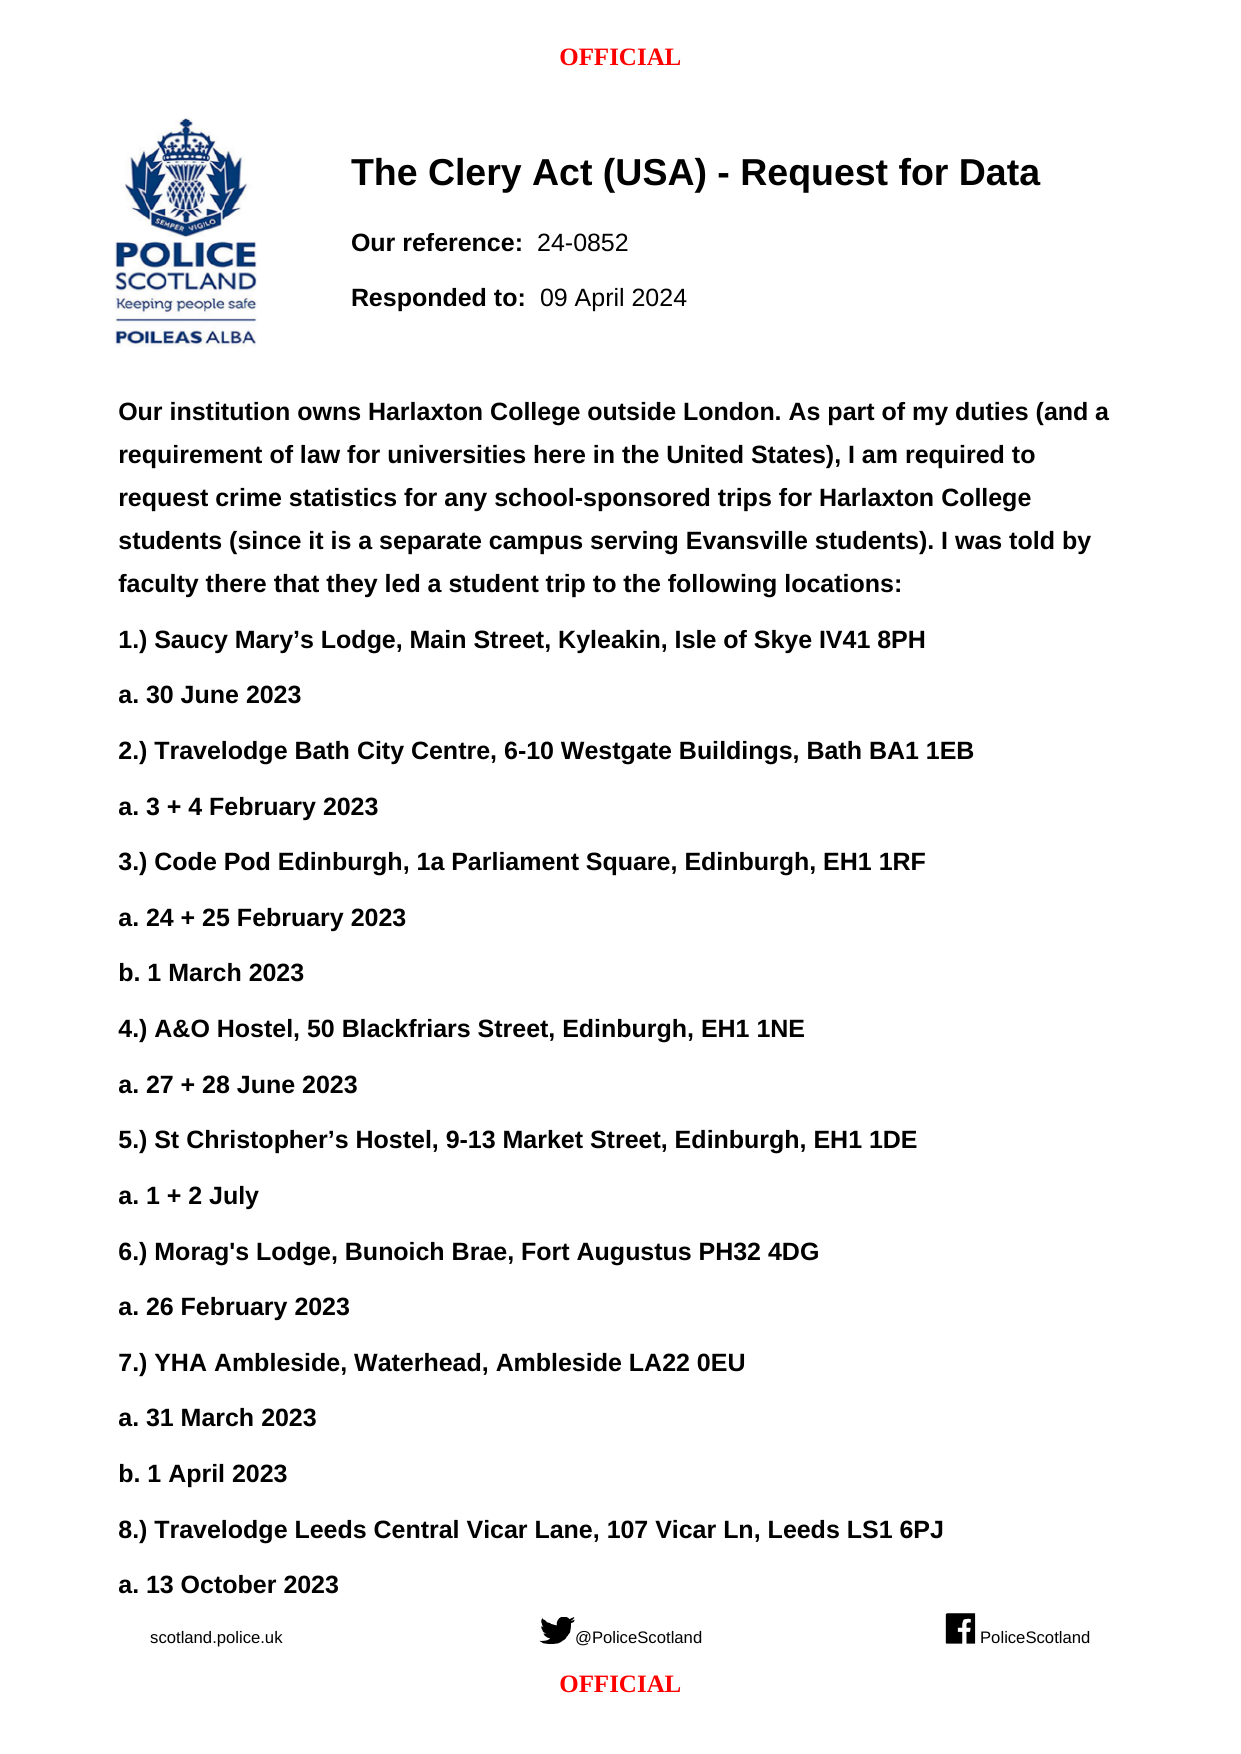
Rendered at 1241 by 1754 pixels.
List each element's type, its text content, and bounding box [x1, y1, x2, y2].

text a. 1 + 2 July [118, 1181, 1122, 1209]
text 2.) Travelodge Bath City Centre, 6-10 Westgate Buildings, Bath BA1 1EB [118, 736, 1122, 764]
text b. 1 April 2023 [118, 1459, 1122, 1488]
text 8.) Travelodge Leeds Central Vicar Lane, 107 Vicar Ln, Leeds LS1 6PJ [118, 1514, 1122, 1543]
picture [538, 1617, 575, 1644]
text a. 26 February 2023 [118, 1292, 1122, 1321]
text a. 3 + 4 February 2023 [118, 791, 1122, 820]
text 1.) Saucy Mary’s Lodge, Main Street, Kyleakin, Isle of Skye IV41 8PH [118, 624, 1122, 653]
text a. 27 + 28 June 2023 [118, 1069, 1122, 1098]
text 3.) Code Pod Edinburgh, 1a Parliament Square, Edinburgh, EH1 1RF [118, 847, 1122, 876]
text a. 24 + 25 February 2023 [118, 903, 1122, 931]
text a. 31 March 2023 [118, 1403, 1122, 1432]
text b. 1 March 2023 [118, 958, 1122, 987]
table_header The Clery Act (USA) - Request for Data Our reference: 24-0852 Responded to: 09 April 2024 [340, 118, 1121, 384]
text a. 30 June 2023 [118, 680, 1122, 709]
text 7.) YHA Ambleside, Waterhead, Ambleside LA22 0EU [118, 1348, 1122, 1376]
text 5.) St Christopher’s Hostel, 9-13 Market Street, Edinburgh, EH1 1DE [118, 1125, 1122, 1154]
text a. 13 October 2023 [118, 1570, 1122, 1599]
picture [945, 1613, 976, 1644]
picture [114, 118, 257, 347]
text Our institution owns Harlaxton College outside London. As part of my duties (and a requirement of law for universities here in the United States), I am required to request crime statistics for any school-sponsored trips for Harlaxton College students (since it is a separate campus serving Evansville students). I was told by faculty there that they led a student trip to the following locations: [118, 396, 1122, 598]
text 6.) Morag's Lodge, Bunoich Brae, Fort Augustus PH32 4DG [118, 1236, 1122, 1265]
text 4.) A&O Hostel, 50 Blackfriars Street, Edinburgh, EH1 1NE [118, 1014, 1122, 1043]
table_header [103, 118, 339, 384]
